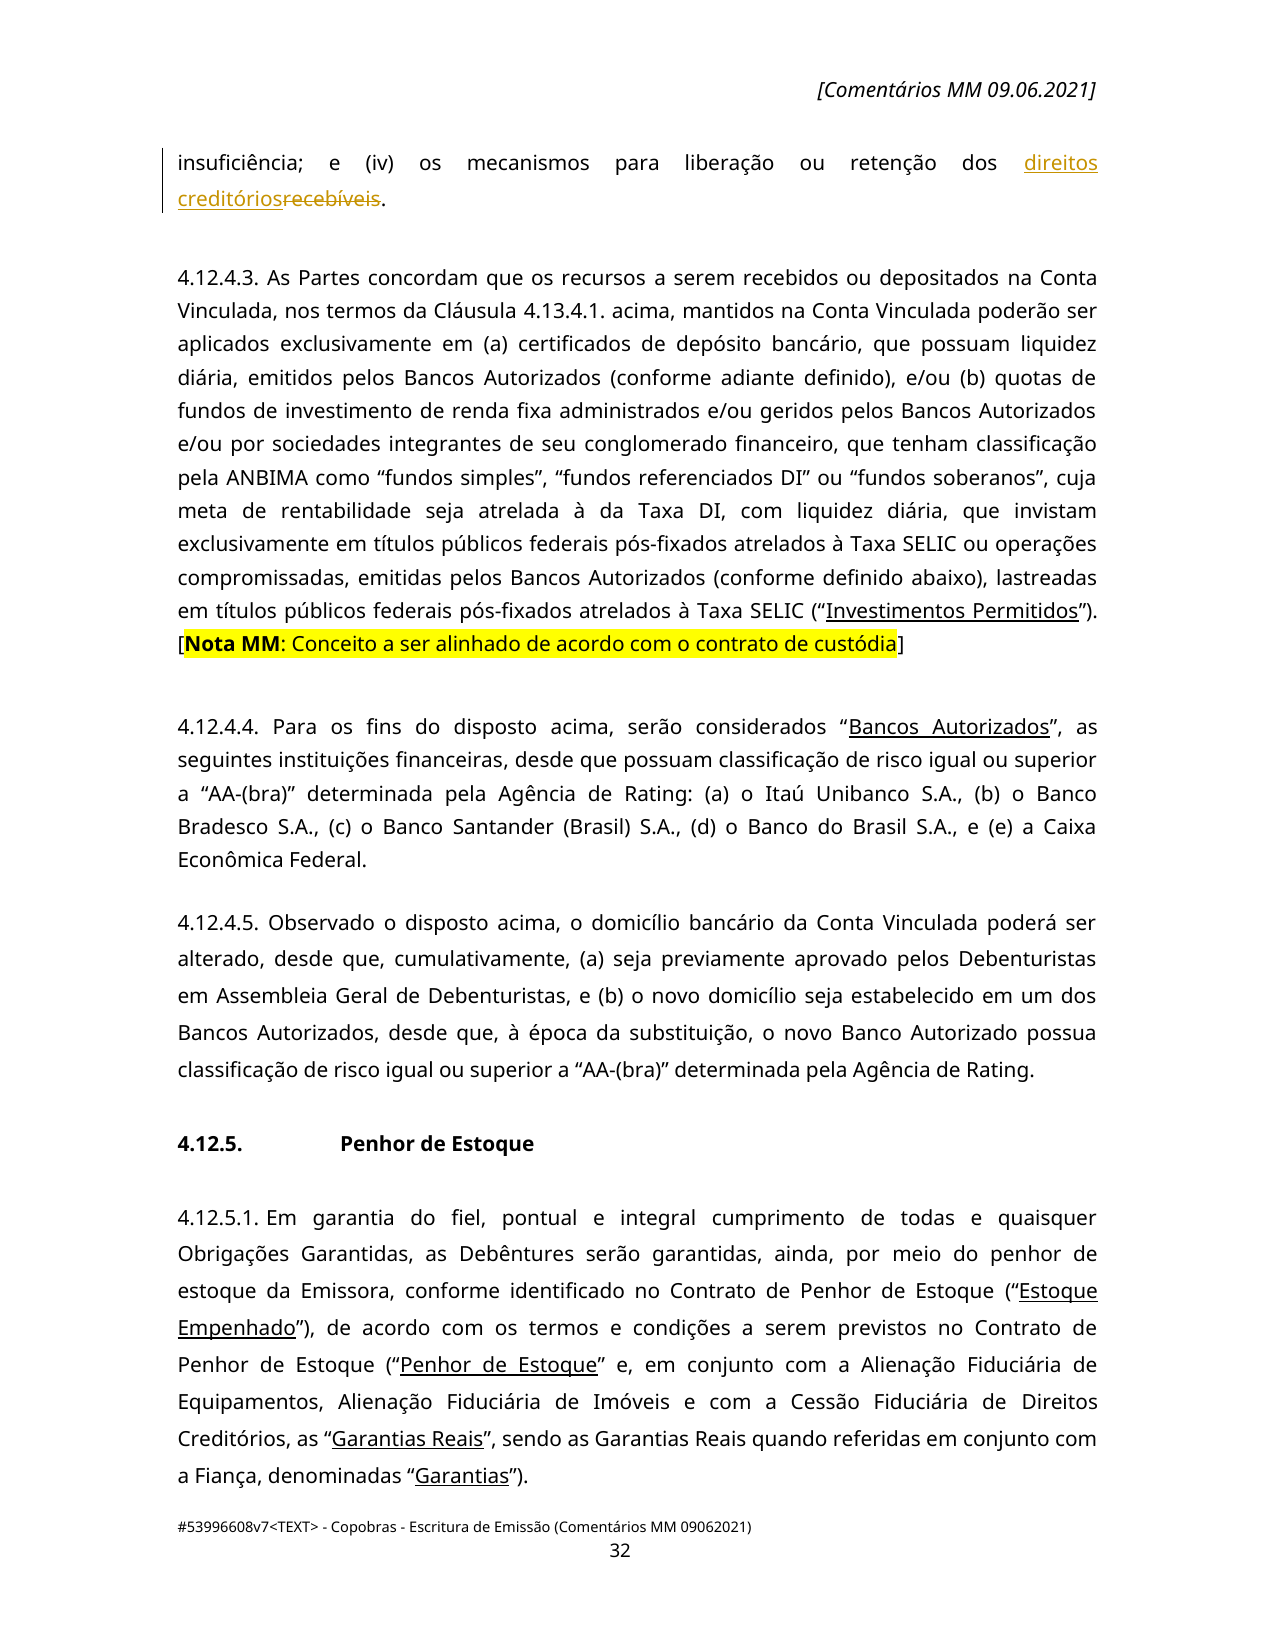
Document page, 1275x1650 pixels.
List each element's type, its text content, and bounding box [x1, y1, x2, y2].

list 4.12.4.4. Para os fins do disposto acima, serão considerados “Bancos Autorizados”, as seguintes instituições financeiras, desde que possuam classificação de risco igual ou superior a “AA-(bra)” determinada pela Agência de Rating: (a) o Itaú Unibanco S.A., (b) o Banco Bradesco S.A., (c) o Banco Santander (Brasil) S.A., (d) o Banco do Brasil S.A., e (e) a Caixa Econômica Federal. [177, 708, 1098, 874]
text 4.12.5. Penhor de Estoque [177, 1129, 1098, 1157]
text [177, 148, 1098, 213]
text 4.12.4.5. Observado o disposto acima, o domicílio bancário da Conta Vinculada poderá ser alterado, desde que, cumulativamente, (a) seja previamente aprovado pelos Debenturistas em Assembleia Geral de Debenturistas, e (b) o novo domicílio seja estabelecido em um dos Bancos Autorizados, desde que, à época da substituição, o novo Banco Autorizado possua classificação de risco igual ou superior a “AA-(bra)” determinada pela Agência de Rating. [177, 908, 1098, 1084]
text 4.12.4.3. As Partes concordam que os recursos a serem recebidos ou depositados na Conta Vinculada, nos termos da Cláusula 4.13.4.1. acima, mantidos na Conta Vinculada poderão ser aplicados exclusivamente em (a) certificados de depósito bancário, que possuam liquidez diária, emitidos pelos Bancos Autorizados (conforme adiante definido), e/ou (b) quotas de fundos de investimento de renda fixa administrados e/ou geridos pelos Bancos Autorizados e/ou por sociedades integrantes de seu conglomerado financeiro, que tenham classificação pela ANBIMA como “fundos simples”, “fundos referenciados DI” ou “fundos soberanos”, cuja meta de rentabilidade seja atrelada à da Taxa DI, com liquidez diária, que invistam exclusivamente em títulos públicos federais pós-fixados atrelados à Taxa SELIC ou operações compromissadas, emitidas pelos Bancos Autorizados (conforme definido abaixo), lastreadas em títulos públicos federais pós-fixados atrelados à Taxa SELIC (“Investimentos Permitidos”). [Nota MM: Conceito a ser alinhado de acordo com o contrato de custódia] [177, 258, 1098, 658]
text 4.12.5.1. Em garantia do fiel, pontual e integral cumprimento de todas e quaisquer Obrigações Garantidas, as Debêntures serão garantidas, ainda, por meio do penhor de estoque da Emissora, conforme identificado no Contrato de Penhor de Estoque (“Estoque Empenhado”), de acordo com os termos e condições a serem previstos no Contrato de Penhor de Estoque (“Penhor de Estoque” e, em conjunto com a Alienação Fiduciária de Equipamentos, Alienação Fiduciária de Imóveis e com a Cessão Fiduciária de Direitos Creditórios, as “Garantias Reais”, sendo as Garantias Reais quando referidas em conjunto com a Fiança, denominadas “Garantias”). [177, 1203, 1098, 1489]
